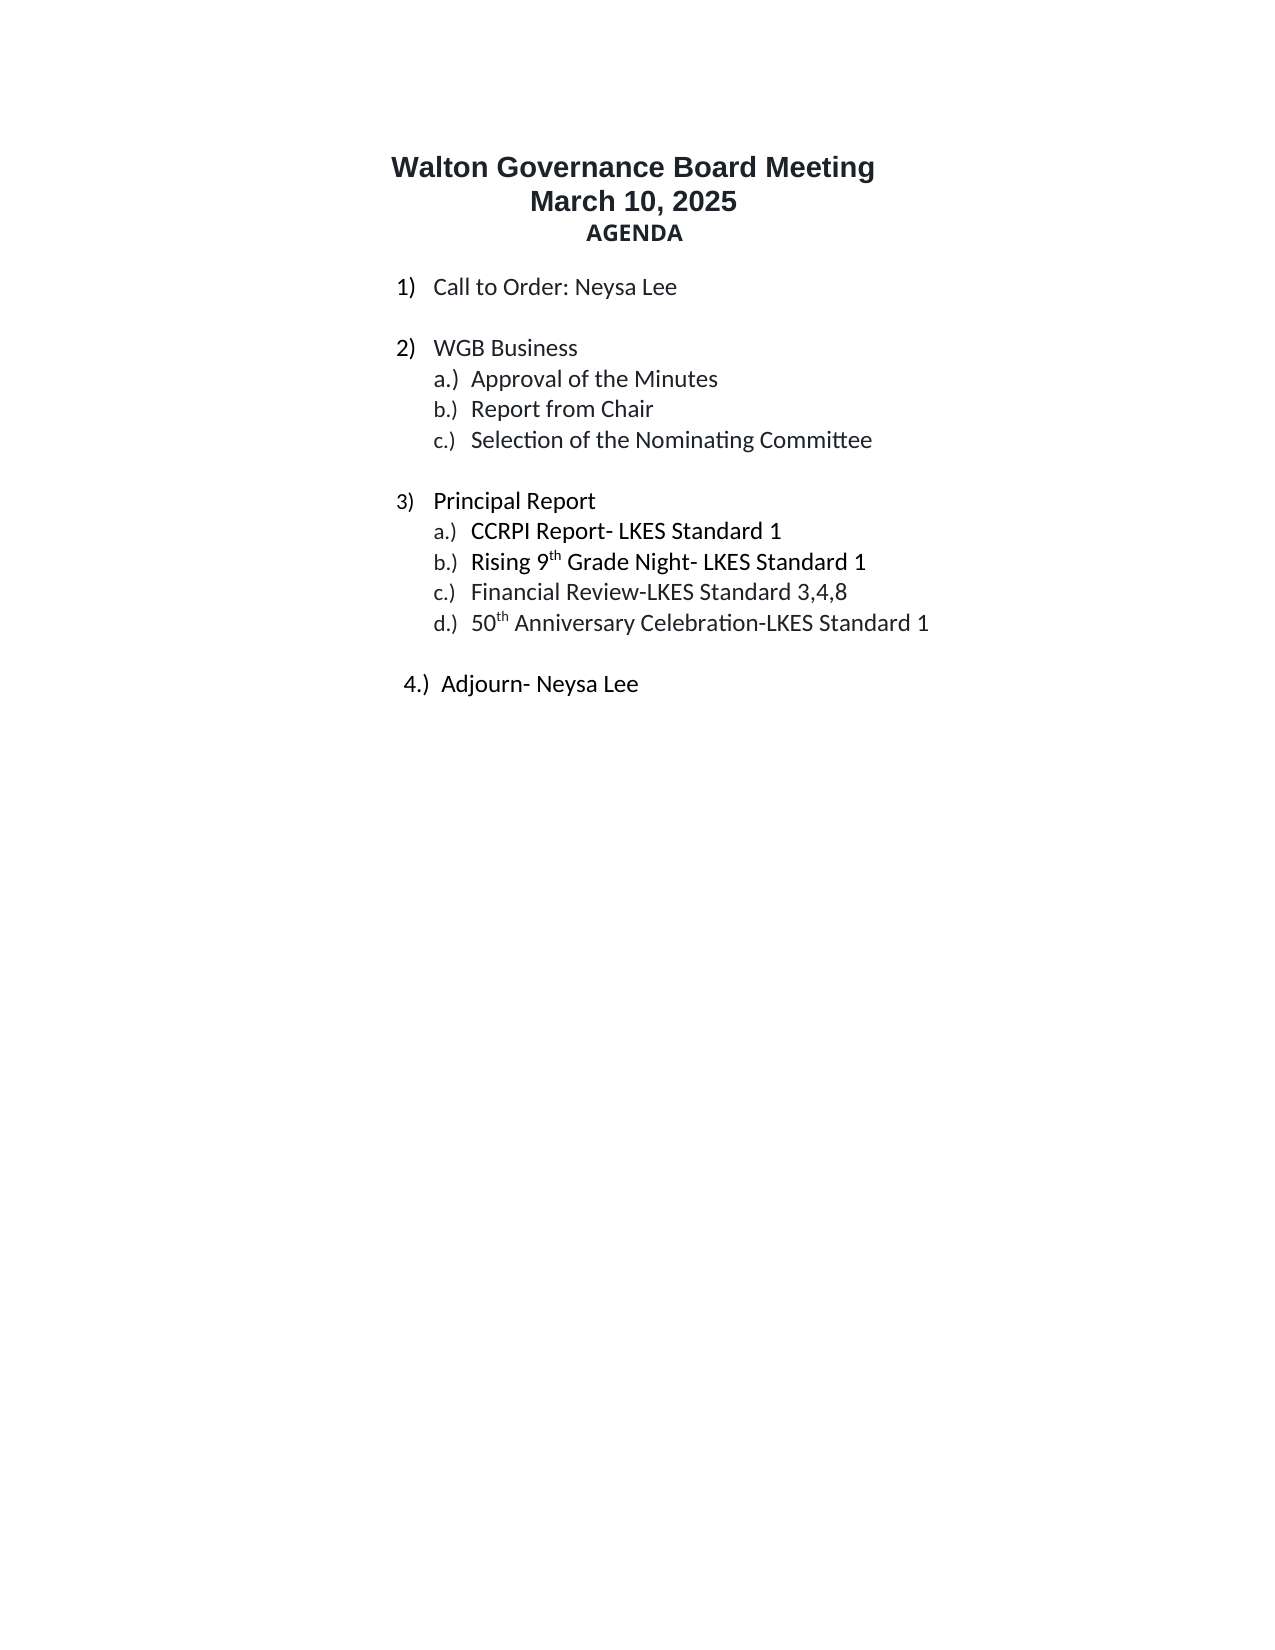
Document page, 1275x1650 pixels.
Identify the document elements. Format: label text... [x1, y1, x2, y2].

list Rising 9th Grade Night- LKES Standard 1 [433, 546, 1125, 576]
text 4.) Adjourn- Neysa Lee [375, 668, 1125, 698]
list Call to Order: Neysa Lee [396, 271, 1125, 302]
list WGB Business [396, 332, 1125, 363]
list Selection of the Nominating Committee [433, 424, 1125, 454]
list Report from Chair [433, 393, 1125, 424]
text AGENDA [150, 217, 1125, 248]
list Approval of the Minutes [433, 363, 1125, 393]
list Financial Review-LKES Standard 3,4,8 [433, 576, 1125, 607]
list 50th Anniversary Celebration-LKES Standard 1 [433, 607, 1125, 637]
text March 10, 2025 [150, 183, 1125, 217]
text Walton Governance Board Meeting [150, 150, 1125, 183]
list Principal Report [396, 485, 1125, 515]
list CCRPI Report- LKES Standard 1 [433, 515, 1125, 546]
